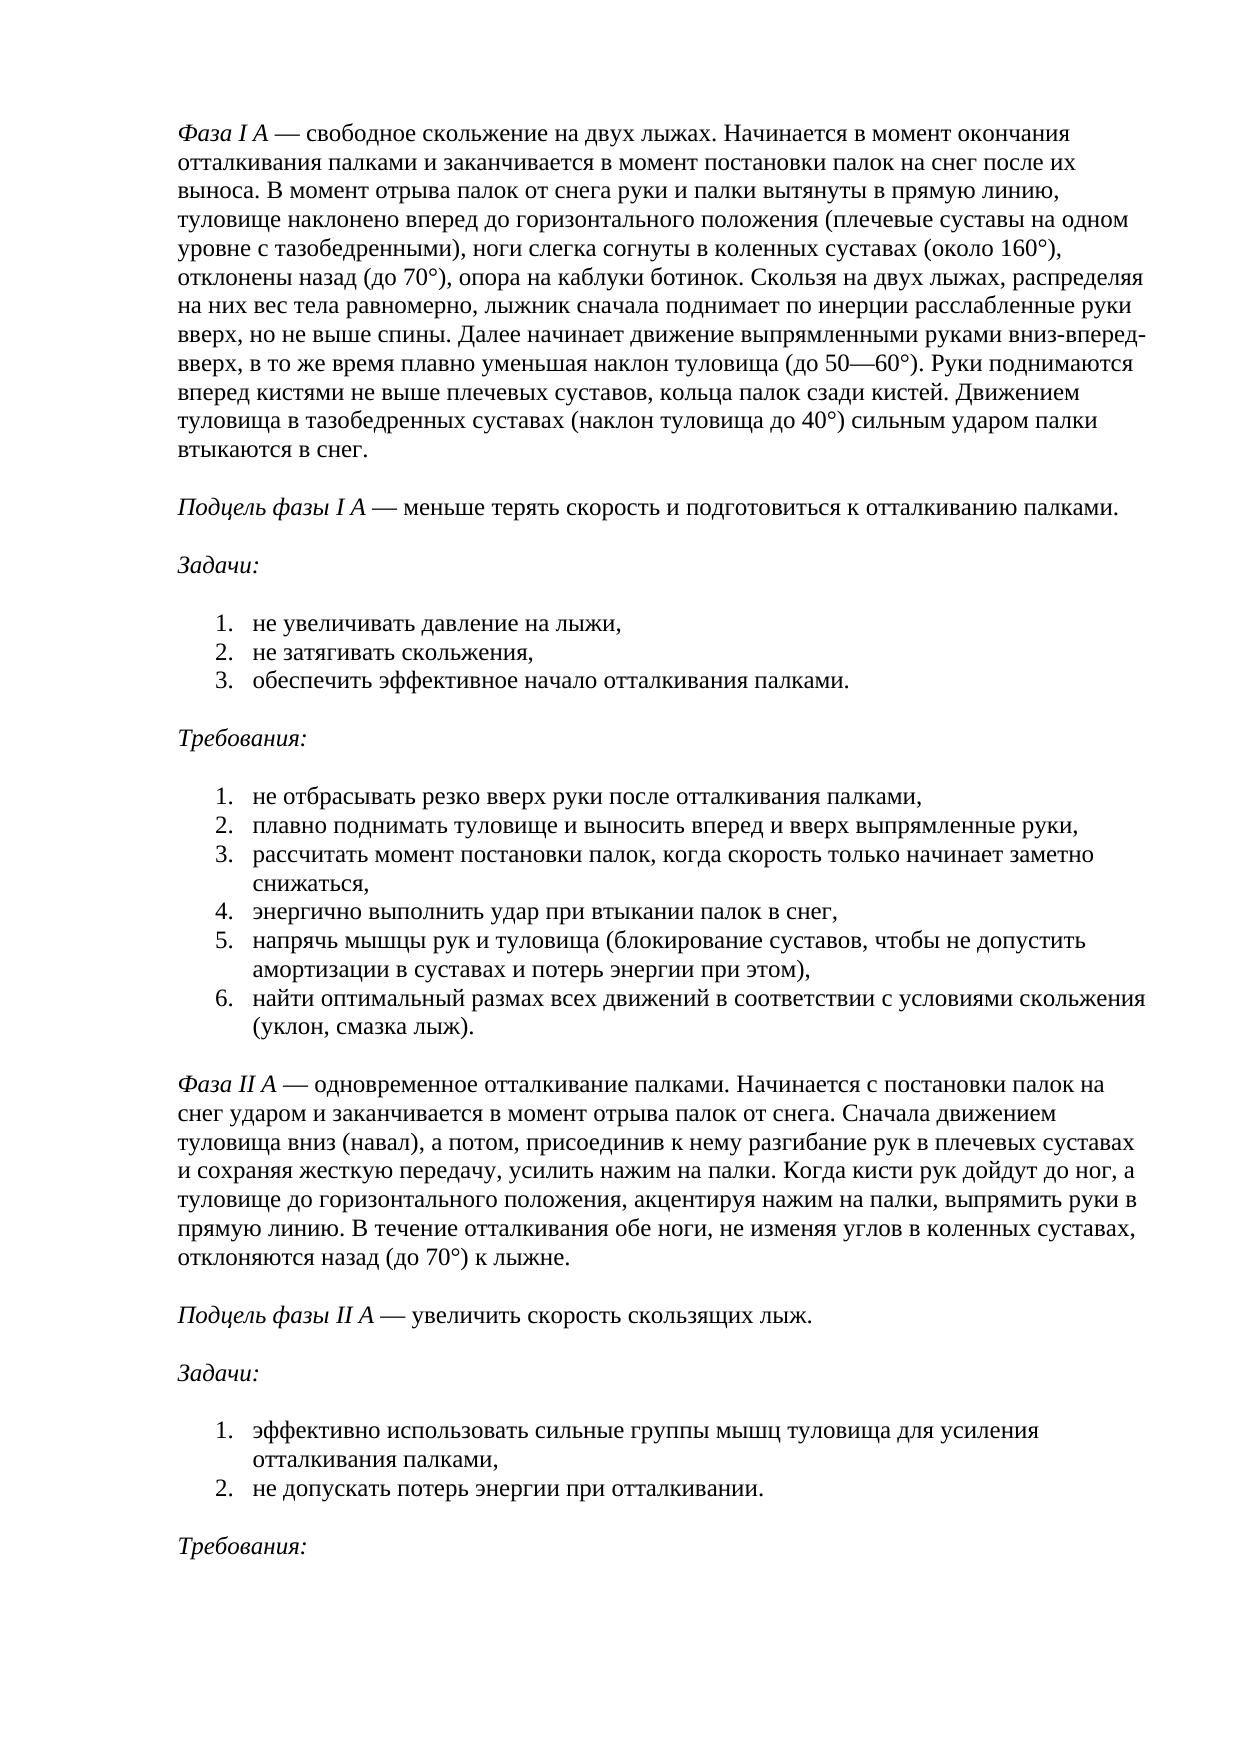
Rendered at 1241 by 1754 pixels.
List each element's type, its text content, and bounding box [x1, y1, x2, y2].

text Задачи: [177, 1358, 1152, 1386]
list рассчитать момент постановки палок, когда скорость только начинает заметно снижаться, [215, 839, 1152, 896]
text Подцель фазы I A — меньше терять скорость и подготовиться к отталкиванию палками. [177, 492, 1152, 521]
text Требования: [177, 723, 1152, 752]
text Требования: [177, 1531, 1152, 1560]
list напрячь мышцы рук и туловища (блокирование суставов, чтобы не допустить амортизации в суставах и потерь энергии при этом), [215, 925, 1152, 983]
list плавно поднимать туловище и выносить вперед и вверх выпрямленные руки, [215, 810, 1152, 839]
list не допускать потерь энергии при отталкивании. [215, 1473, 1152, 1502]
list найти оптимальный размах всех движений в соответствии с условиями скольжения (уклон, смазка лыж). [215, 983, 1152, 1040]
text Задачи: [177, 550, 1152, 579]
list не затягивать скольжения, [215, 637, 1152, 666]
text Фаза II А — одновременное отталкивание палками. Начинается с постановки палок на снег ударом и заканчивается в момент отрыва палок от снега. Сначала движением туловища вниз (навал), а потом, присоединив к нему разгибание рук в плечевых суставах и сохраняя жесткую передачу, усилить нажим на палки. Когда кисти рук дойдут до ног, а туловище до горизонтального положения, акцентируя нажим на палки, выпрямить руки в прямую линию. В течение отталкивания обе ноги, не изменяя углов в коленных суставах, отклоняются назад (до 70°) к лыжне. [177, 1069, 1152, 1271]
list не отбрасывать резко вверх руки после отталкивания палками, [215, 781, 1152, 810]
text Подцель фазы II А — увеличить скорость скользящих лыж. [177, 1300, 1152, 1328]
list эффективно использовать сильные группы мышц туловища для усиления отталкивания палками, [215, 1416, 1152, 1473]
list энергично выполнить удар при втыкании палок в снег, [215, 896, 1152, 925]
list обеспечить эффективное начало отталкивания палками. [215, 666, 1152, 694]
list не увеличивать давление на лыжи, [215, 608, 1152, 637]
text Фаза I A — свободное скольжение на двух лыжах. Начинается в момент окончания отталкивания палками и заканчивается в момент постановки палок на снег после их выноса. В момент отрыва палок от снега руки и палки вытянуты в прямую линию, туловище наклонено вперед до горизонтального положения (плечевые суставы на одном уровне с тазобедренными), ноги слегка согнуты в коленных суставах (около 160°), отклонены назад (до 70°), опора на каблуки ботинок. Скользя на двух лыжах, распределяя на них вес тела равномерно, лыжник сначала поднимает по инерции расслабленные руки вверх, но не выше спины. Далее начинает движение выпрямленными руками вниз-вперед-вверх, в то же время плавно уменьшая наклон туловища (до 50—60°). Руки поднимаются вперед кистями не выше плечевых суставов, кольца палок сзади кистей. Движением туловища в тазобедренных суставах (наклон туловища до 40°) сильным ударом палки втыкаются в снег. [177, 118, 1152, 463]
